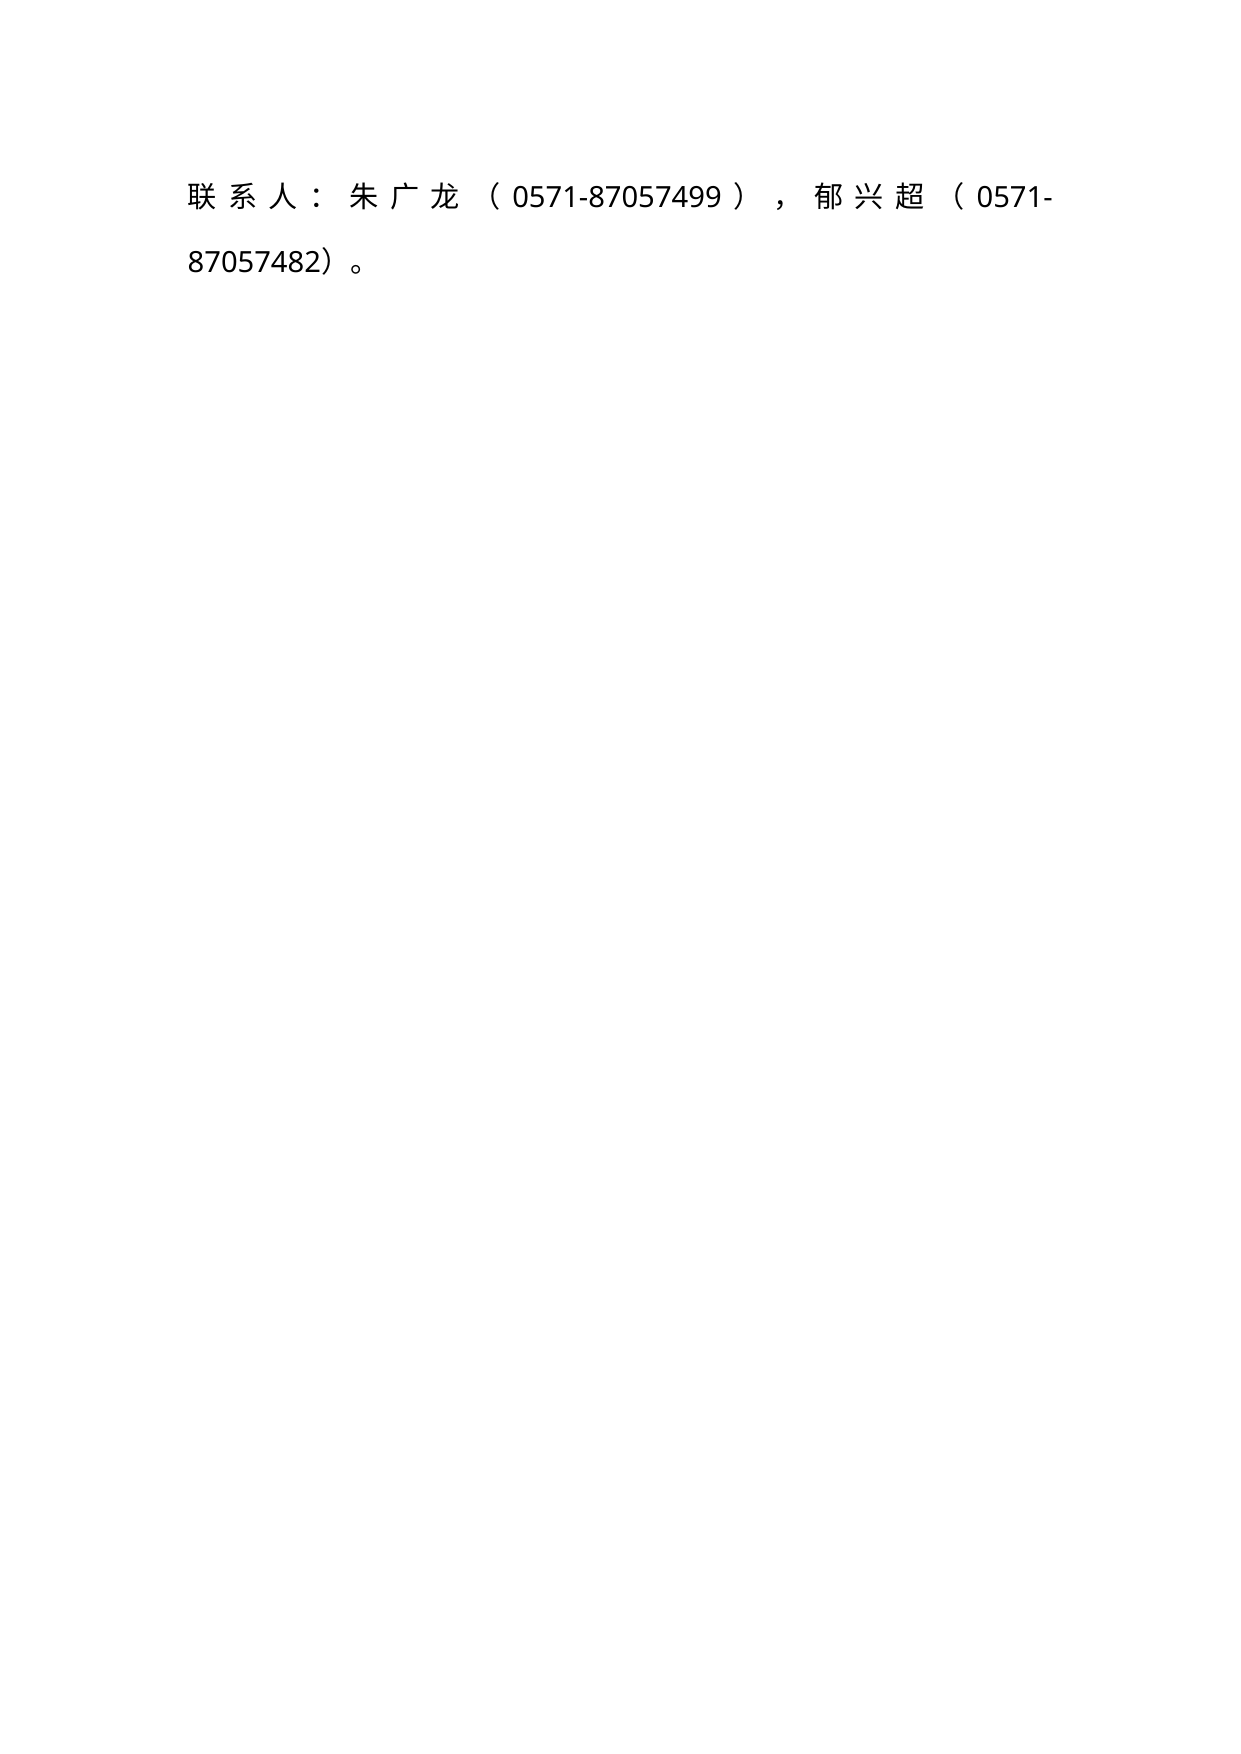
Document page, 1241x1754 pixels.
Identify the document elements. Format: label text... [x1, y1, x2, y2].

text 联系人：朱广龙（0571-87057499），郁兴超（0571-87057482）。 [187, 162, 1053, 292]
